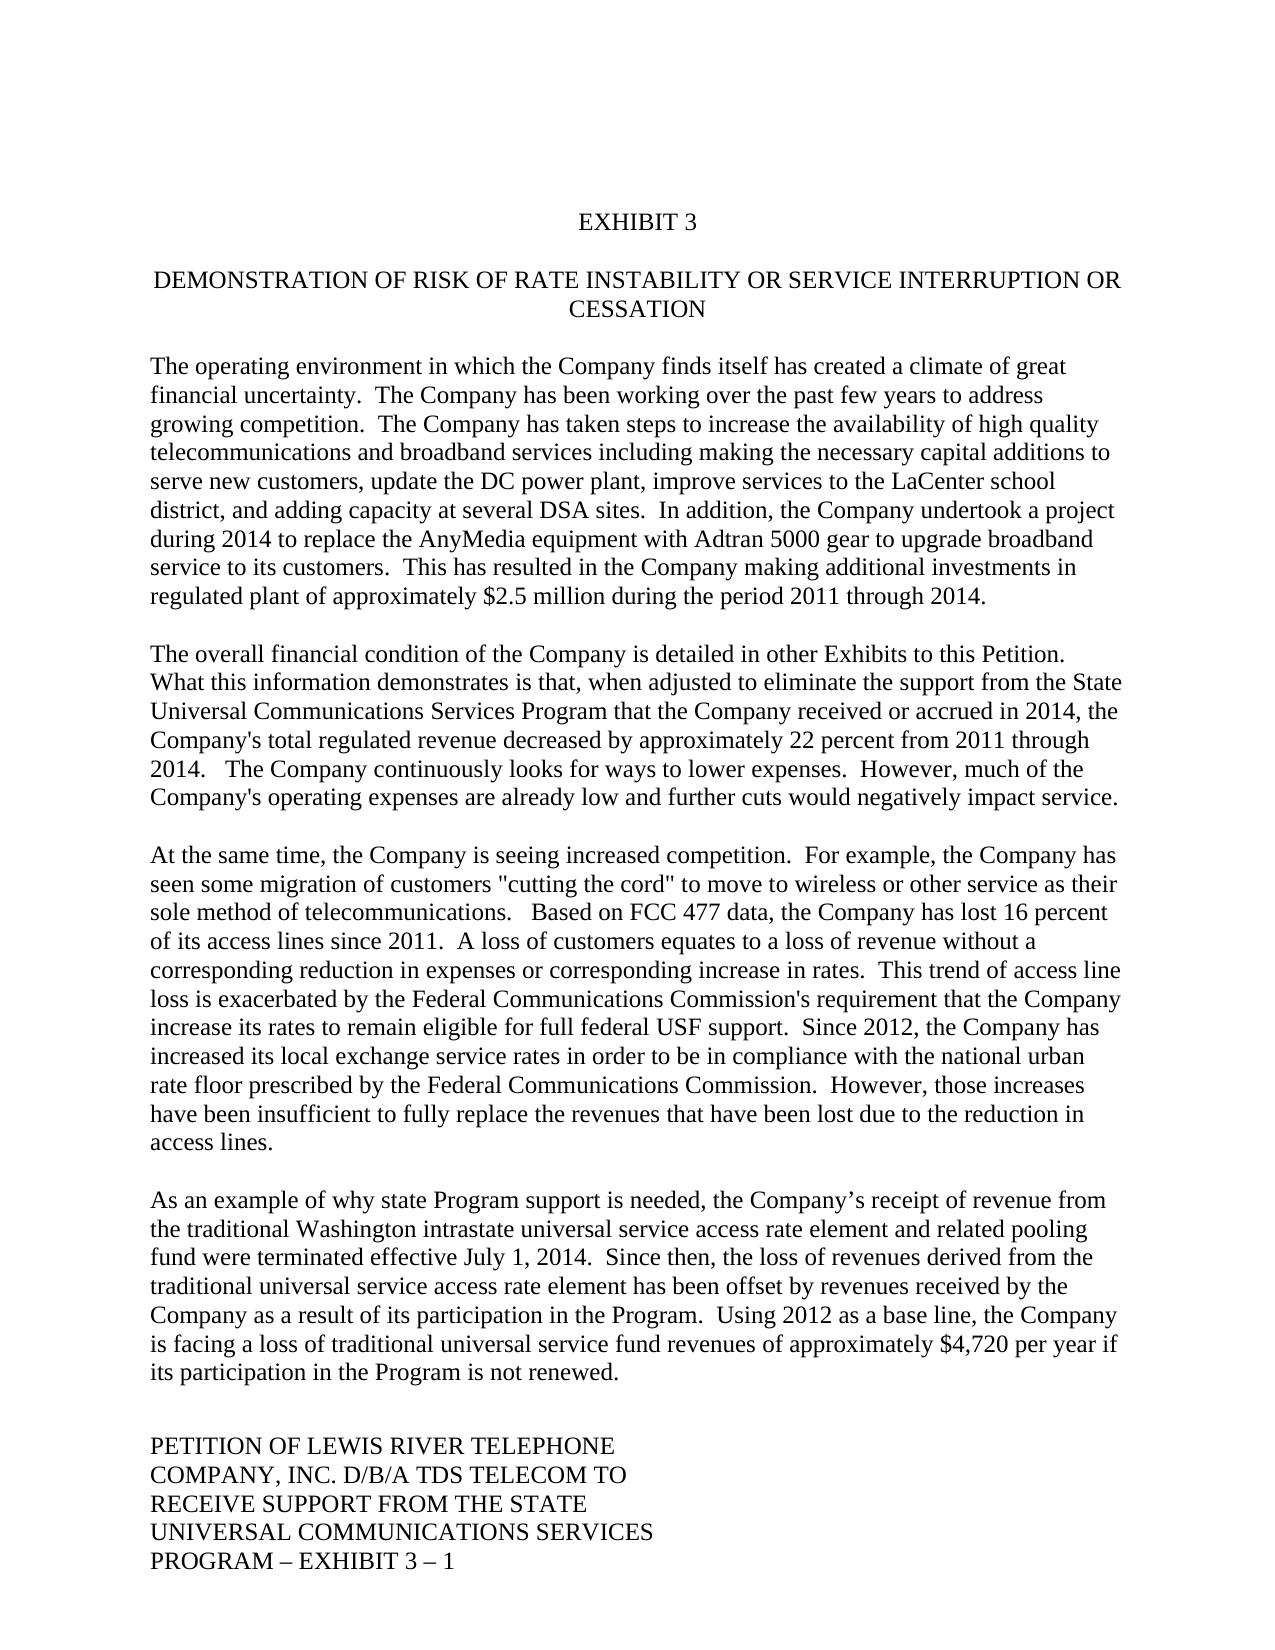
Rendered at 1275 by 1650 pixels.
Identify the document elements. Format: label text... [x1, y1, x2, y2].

text At the same time, the Company is seeing increased competition. For example, the Company has seen some migration of customers "cutting the cord" to move to wireless or other service as their sole method of telecommunications. Based on FCC 477 data, the Company has lost 16 percent of its access lines since 2011. A loss of customers equates to a loss of revenue without a corresponding reduction in expenses or corresponding increase in rates. This trend of access line loss is exacerbated by the Federal Communications Commission's requirement that the Company increase its rates to remain eligible for full federal USF support. Since 2012, the Company has increased its local exchange service rates in order to be in compliance with the national urban rate floor prescribed by the Federal Communications Commission. However, those increases have been insufficient to fully replace the revenues that have been lost due to the reduction in access lines. [150, 840, 1125, 1156]
text The operating environment in which the Company finds itself has created a climate of great financial uncertainty. The Company has been working over the past few years to address growing competition. The Company has taken steps to increase the availability of high quality telecommunications and broadband services including making the necessary capital additions to serve new customers, update the DC power plant, improve services to the LaCenter school district, and adding capacity at several DSA sites. In addition, the Company undertook a project during 2014 to replace the AnyMedia equipment with Adtran 5000 gear to upgrade broadband service to its customers. This has resulted in the Company making additional investments in regulated plant of approximately $2.5 million during the period 2011 through 2014. [150, 351, 1125, 610]
text EXHIBIT 3 [150, 207, 1125, 236]
text The overall financial condition of the Company is detailed in other Exhibits to this Petition. What this information demonstrates is that, when adjusted to eliminate the support from the State Universal Communications Services Program that the Company received or accrued in 2014, the Company's total regulated revenue decreased by approximately 22 percent from 2011 through 2014. The Company continuously looks for ways to lower expenses. However, much of the Company's operating expenses are already low and further cuts would negatively impact service. [150, 639, 1125, 811]
text As an example of why state Program support is needed, the Company’s receipt of revenue from the traditional Washington intrastate universal service access rate element and related pooling fund were terminated effective July 1, 2014. Since then, the loss of revenues derived from the traditional universal service access rate element has been offset by revenues received by the Company as a result of its participation in the Program. Using 2012 as a base line, the Company is facing a loss of traditional universal service fund revenues of approximately $4,720 per year if its participation in the Program is not renewed. [150, 1185, 1125, 1386]
text DEMONSTRATION OF RISK OF RATE INSTABILITY OR SERVICE INTERRUPTION OR CESSATION [150, 265, 1125, 322]
